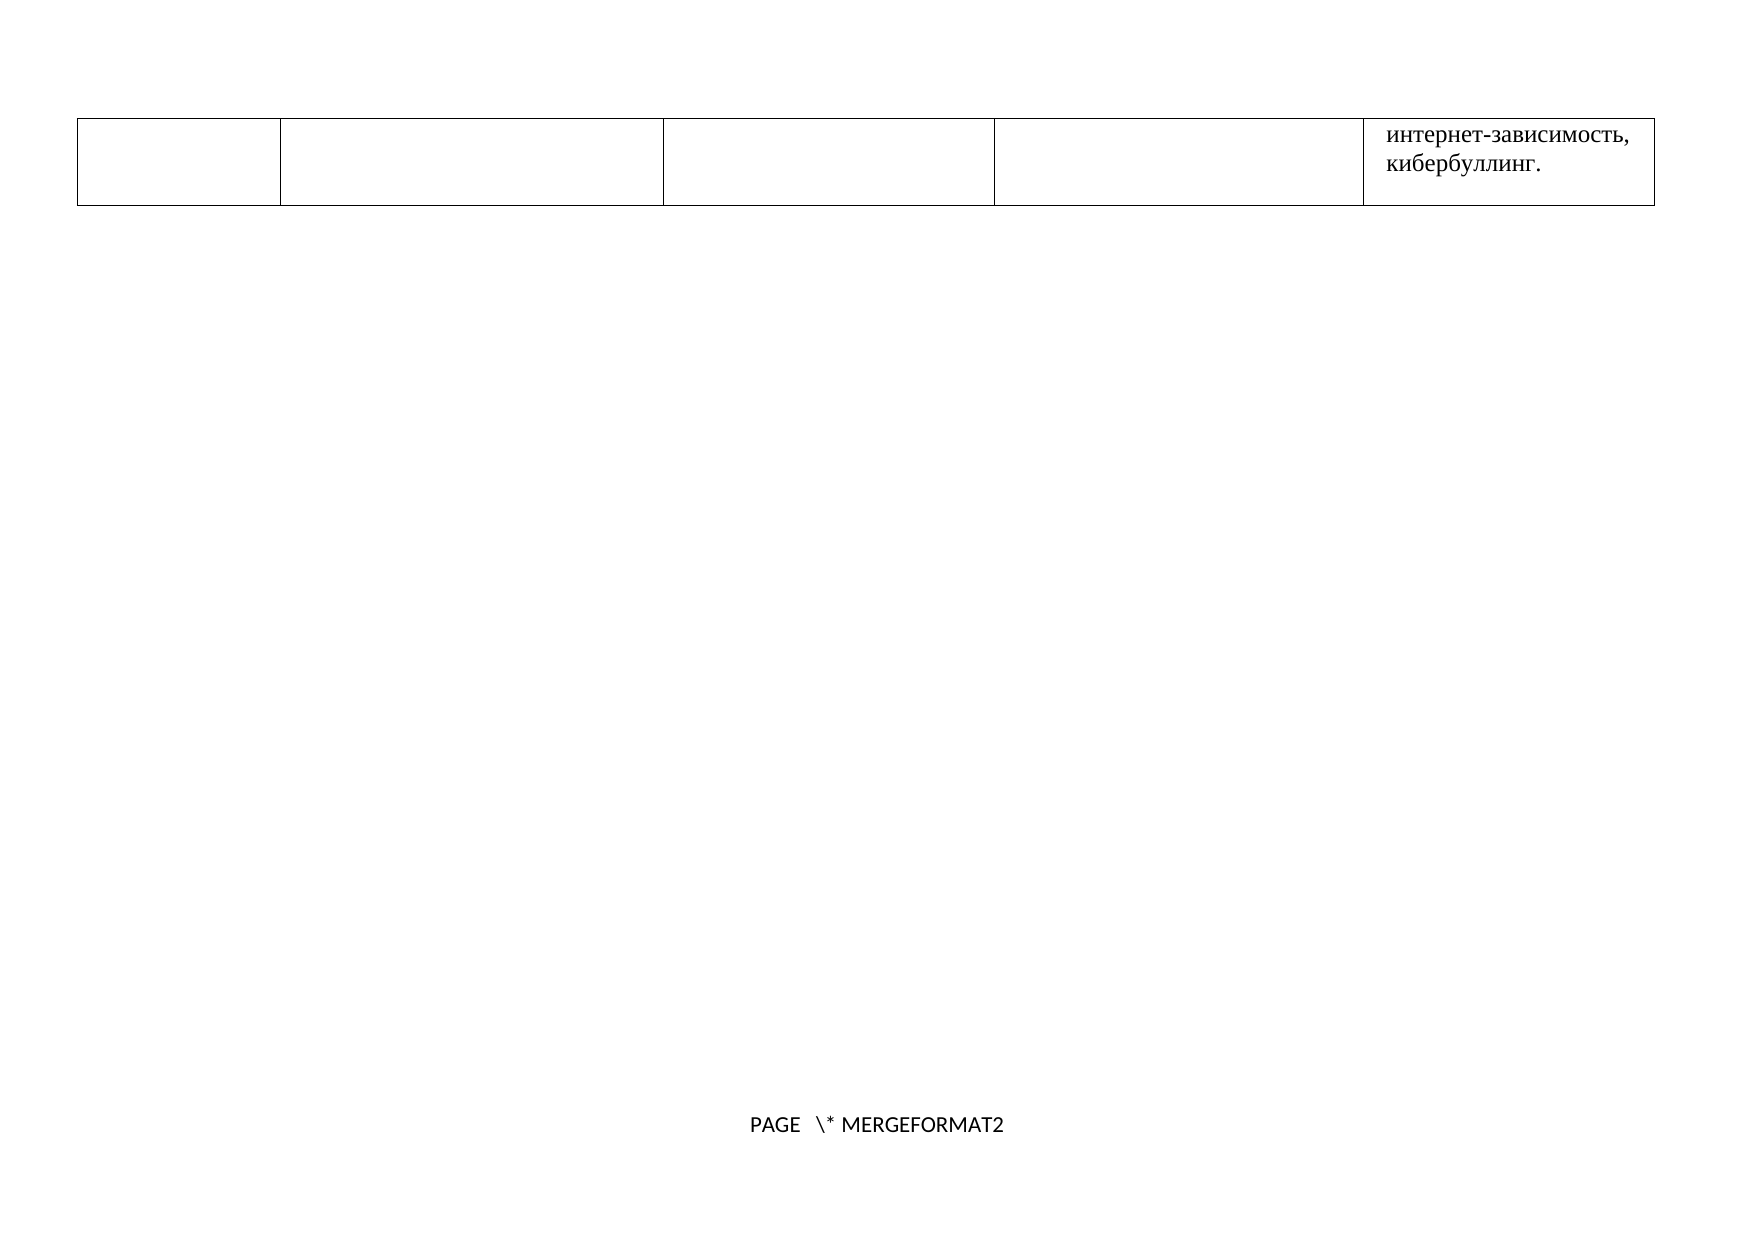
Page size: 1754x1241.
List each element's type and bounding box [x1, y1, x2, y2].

table_cell [78, 119, 280, 205]
table_cell [281, 119, 663, 205]
table_cell [664, 119, 994, 205]
table_cell [1364, 119, 1654, 205]
table_cell [995, 119, 1363, 205]
